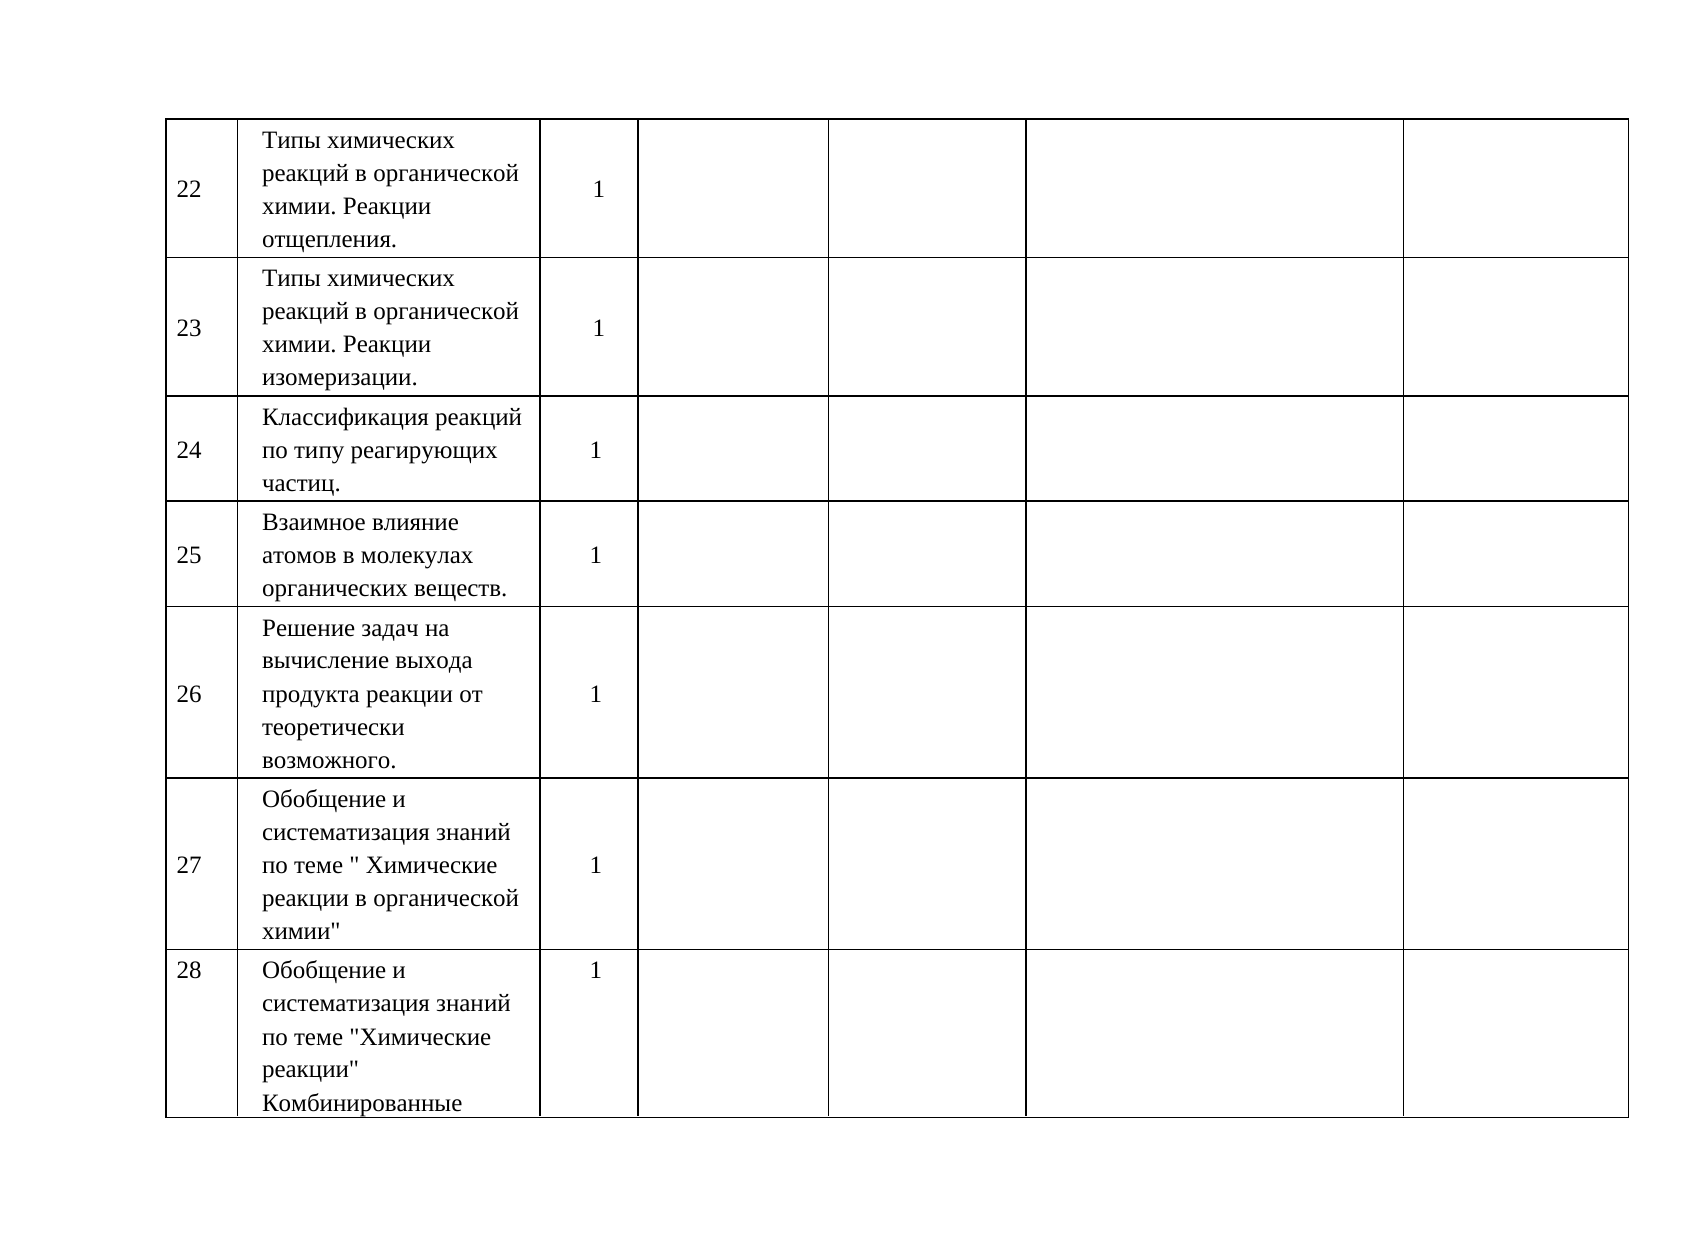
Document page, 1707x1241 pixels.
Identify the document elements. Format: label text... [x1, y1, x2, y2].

table_cell [1404, 397, 1628, 500]
table_cell 25 [167, 502, 237, 606]
table_cell 1 [541, 258, 637, 395]
table_cell [1027, 950, 1403, 1116]
table_cell [1027, 258, 1403, 395]
table_cell Классификация реакций по типу реагирующих частиц. [238, 397, 539, 500]
table_cell [1027, 779, 1403, 949]
table_cell Решение задач на вычисление выхода продукта реакции от теоретически возможного. [238, 607, 539, 777]
table_cell [1027, 502, 1403, 606]
table_cell [829, 397, 1025, 500]
table_cell [1404, 607, 1628, 777]
table_cell Взаимное влияние атомов в молекулах органических веществ. [238, 502, 539, 606]
table_cell 22 [167, 120, 237, 257]
table_cell [829, 502, 1025, 606]
table_cell 27 [167, 779, 237, 949]
table_cell [639, 502, 828, 606]
table_cell Обобщение и систематизация знаний по теме " Химические реакции в органической химии" [238, 779, 539, 949]
table_cell [639, 950, 828, 1116]
table_cell Типы химических реакций в органической химии. Реакции отщепления. [238, 120, 539, 257]
table_cell [639, 120, 828, 257]
table_cell 1 [541, 120, 637, 257]
table_cell [639, 258, 828, 395]
table_cell 1 [541, 397, 637, 500]
table_cell [829, 607, 1025, 777]
table_cell 1 [541, 779, 637, 949]
table_cell [1404, 779, 1628, 949]
table_cell 1 [541, 950, 637, 1116]
table_cell 28 [167, 950, 237, 1116]
table_cell [1404, 950, 1628, 1116]
table_cell [1404, 258, 1628, 395]
table_cell 1 [541, 607, 637, 777]
table_cell 24 [167, 397, 237, 500]
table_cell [238, 950, 539, 1116]
table_cell [1027, 120, 1403, 257]
table_cell 1 [541, 502, 637, 606]
table_cell 26 [167, 607, 237, 777]
table_cell [1404, 120, 1628, 257]
table_cell [639, 779, 828, 949]
table_cell [1027, 397, 1403, 500]
table_cell 23 [167, 258, 237, 395]
table_cell [829, 950, 1025, 1116]
table_cell [1027, 607, 1403, 777]
table_cell [829, 120, 1025, 257]
table_cell [1404, 502, 1628, 606]
table_cell [639, 397, 828, 500]
table_cell [829, 258, 1025, 395]
table_cell [639, 607, 828, 777]
table_cell Типы химических реакций в органической химии. Реакции изомеризации. [238, 258, 539, 395]
table_cell [829, 779, 1025, 949]
